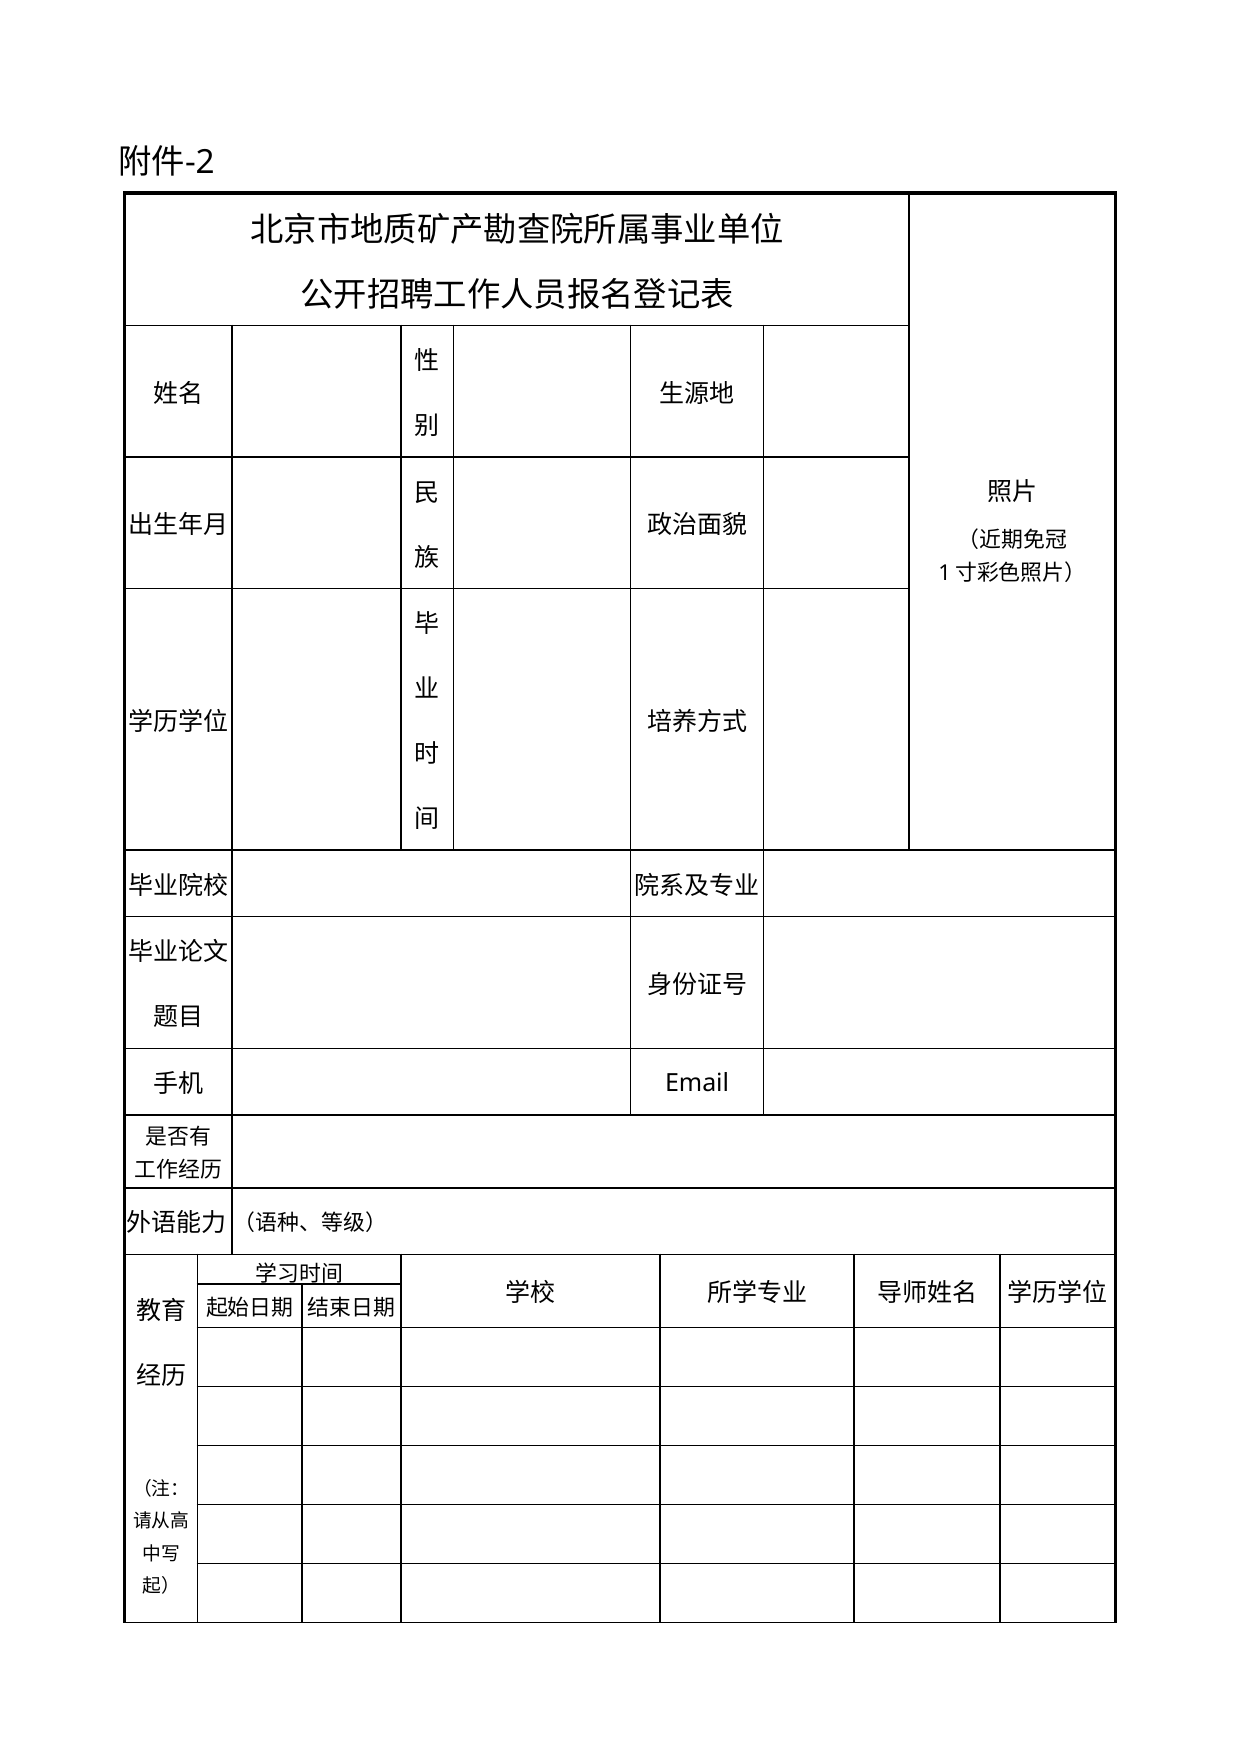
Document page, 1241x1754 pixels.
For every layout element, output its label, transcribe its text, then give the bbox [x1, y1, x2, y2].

table_cell [855, 1446, 999, 1504]
table_cell [855, 1564, 999, 1622]
table_cell [454, 458, 630, 588]
table_cell [233, 851, 630, 916]
table_cell [303, 1328, 400, 1386]
table_cell [764, 589, 908, 849]
table_cell 是否有 工作经历 [126, 1116, 231, 1187]
table_cell [661, 1505, 853, 1563]
table_cell [855, 1328, 999, 1386]
table_cell [1001, 1446, 1114, 1504]
table_cell 生源地 [631, 326, 763, 456]
table_cell [198, 1564, 301, 1622]
table_cell 院系及专业 [631, 851, 763, 916]
table_cell 毕业论文 题目 [126, 917, 231, 1047]
table_cell [233, 1049, 630, 1114]
table_cell [764, 917, 1114, 1047]
table_cell [198, 1446, 301, 1504]
table_cell [402, 1505, 659, 1563]
table_cell 培养方式 [631, 589, 763, 849]
table_cell [233, 917, 630, 1047]
table_header 照片 （近期免冠 1寸彩色照片） [910, 195, 1114, 849]
table_cell [764, 326, 908, 456]
table_cell [198, 1387, 301, 1444]
table_cell 毕业时间 [402, 589, 453, 849]
table_cell [661, 1446, 853, 1504]
table_cell [764, 458, 908, 588]
table_cell [1001, 1505, 1114, 1563]
table_cell [855, 1505, 999, 1563]
table_cell Email [631, 1049, 763, 1114]
table_cell 导师姓名 [855, 1255, 999, 1326]
table_cell [855, 1387, 999, 1444]
table_cell 起始日期 [198, 1285, 301, 1326]
table_cell [661, 1328, 853, 1386]
text 附件-2 [118, 126, 1122, 191]
table_cell [661, 1387, 853, 1444]
table_cell 身份证号 [631, 917, 763, 1047]
table_cell [198, 1328, 301, 1386]
table_cell 教育经历 （注：请从高中写起） [126, 1255, 197, 1622]
table_cell [303, 1387, 400, 1444]
table_cell [198, 1505, 301, 1563]
table_cell 外语能力 [126, 1189, 231, 1253]
table_cell 学历学位 [1001, 1255, 1114, 1326]
table_cell 手机 [126, 1049, 231, 1114]
table_cell 政治面貌 [631, 458, 763, 588]
table_cell [303, 1505, 400, 1563]
table_cell 民族 [402, 458, 453, 588]
table_cell [1001, 1387, 1114, 1444]
table_cell [402, 1564, 659, 1622]
table_cell [233, 458, 400, 588]
table_cell [233, 589, 400, 849]
table_cell [303, 1564, 400, 1622]
table_cell [661, 1564, 853, 1622]
table_cell [764, 1049, 1114, 1114]
table_cell 学校 [402, 1255, 659, 1326]
table_cell [454, 589, 630, 849]
table_cell 毕业院校 [126, 851, 231, 916]
table_cell [1001, 1328, 1114, 1386]
table_cell [1001, 1564, 1114, 1622]
table_cell （语种、等级） [233, 1189, 1114, 1253]
table_cell [454, 326, 630, 456]
table_cell 学历学位 [126, 589, 231, 849]
table_cell [303, 1446, 400, 1504]
table_cell [233, 326, 400, 456]
table_cell [402, 1387, 659, 1444]
table_header 北京市地质矿产勘查院所属事业单位 公开招聘工作人员报名登记表 [126, 195, 908, 324]
table_cell 姓名 [126, 326, 231, 456]
table_cell 出生年月 [126, 458, 231, 588]
table_cell [402, 1328, 659, 1386]
table_cell [764, 851, 1114, 916]
table_cell [402, 1446, 659, 1504]
table_cell 结束日期 [303, 1285, 400, 1326]
table_cell 性别 [402, 326, 453, 456]
table_cell 所学专业 [661, 1255, 853, 1326]
table_cell 学习时间 [198, 1255, 400, 1283]
table_cell [233, 1116, 1114, 1187]
